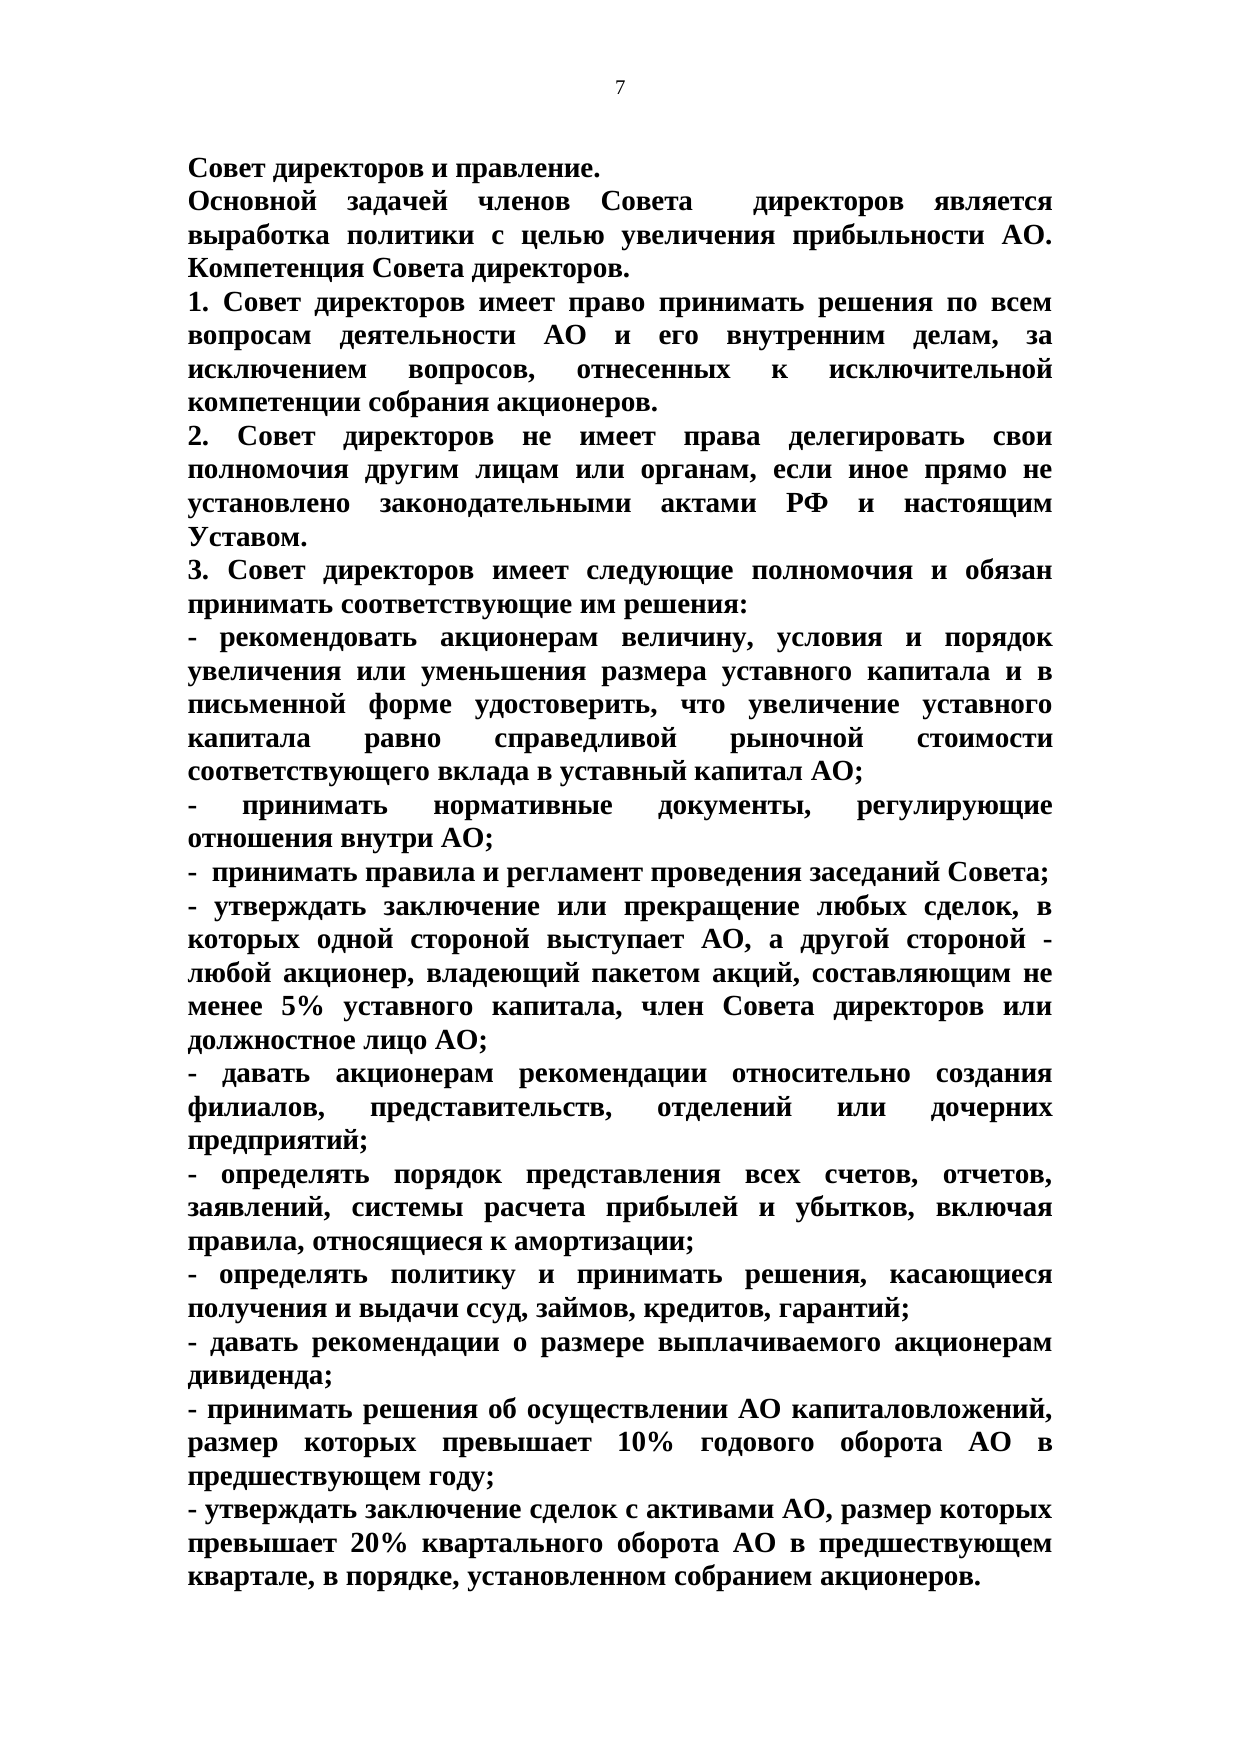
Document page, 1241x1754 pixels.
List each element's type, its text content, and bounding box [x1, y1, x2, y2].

list - давать рекомендации о размере выплачиваемого акционерам дивиденда; [187, 1324, 1053, 1391]
list Основной задачей членов Совета директоров является выработка политики с целью увеличения прибыльности АО. Компетенция Совета директоров. [187, 183, 1053, 284]
list - принимать правила и регламент проведения заседаний Совета; [187, 854, 1053, 888]
list - утверждать заключение сделок с активами АО, размер которых превышает 20% квартального оборота АО в предшествующем квартале, в порядке, установленном собранием акционеров. [187, 1492, 1053, 1592]
list - принимать решения об осуществлении АО капиталовложений, размер которых превышает 10% годового оборота АО в предшествующем году; [187, 1391, 1053, 1492]
list - принимать нормативные документы, регулирующие отношения внутри АО; [187, 787, 1053, 854]
list 3. Совет директоров имеет следующие полномочия и обязан принимать соответствующие им решения: [187, 552, 1053, 619]
list - определять политику и принимать решения, касающиеся получения и выдачи ссуд, займов, кредитов, гарантий; [187, 1257, 1053, 1324]
list 2. Совет директоров не имеет права делегировать свои полномочия другим лицам или органам, если иное прямо не установлено законодательными актами РФ и настоящим Уставом. [187, 418, 1053, 552]
list - рекомендовать акционерам величину, условия и порядок увеличения или уменьшения размера уставного капитала и в письменной форме удостоверить, что увеличение уставного капитала равно справедливой рыночной стоимости соответствующего вклада в уставный капитал АО; [187, 619, 1053, 787]
list Совет директоров и правление. [187, 150, 1053, 183]
list - давать акционерам рекомендации относительно создания филиалов, представительств, отделений или дочерних предприятий; [187, 1056, 1053, 1156]
list - определять порядок представления всех счетов, отчетов, заявлений, системы расчета прибылей и убытков, включая правила, относящиеся к амортизации; [187, 1156, 1053, 1257]
list 1. Совет директоров имеет право принимать решения по всем вопросам деятельности АО и его внутренним делам, за исключением вопросов, отнесенных к исключительной компетенции собрания акционеров. [187, 284, 1053, 418]
list - утверждать заключение или прекращение любых сделок, в которых одной стороной выступает АО, а другой стороной - любой акционер, владеющий пакетом акций, составляющим не менее 5% уставного капитала, член Совета директоров или должностное лицо АО; [187, 888, 1053, 1056]
